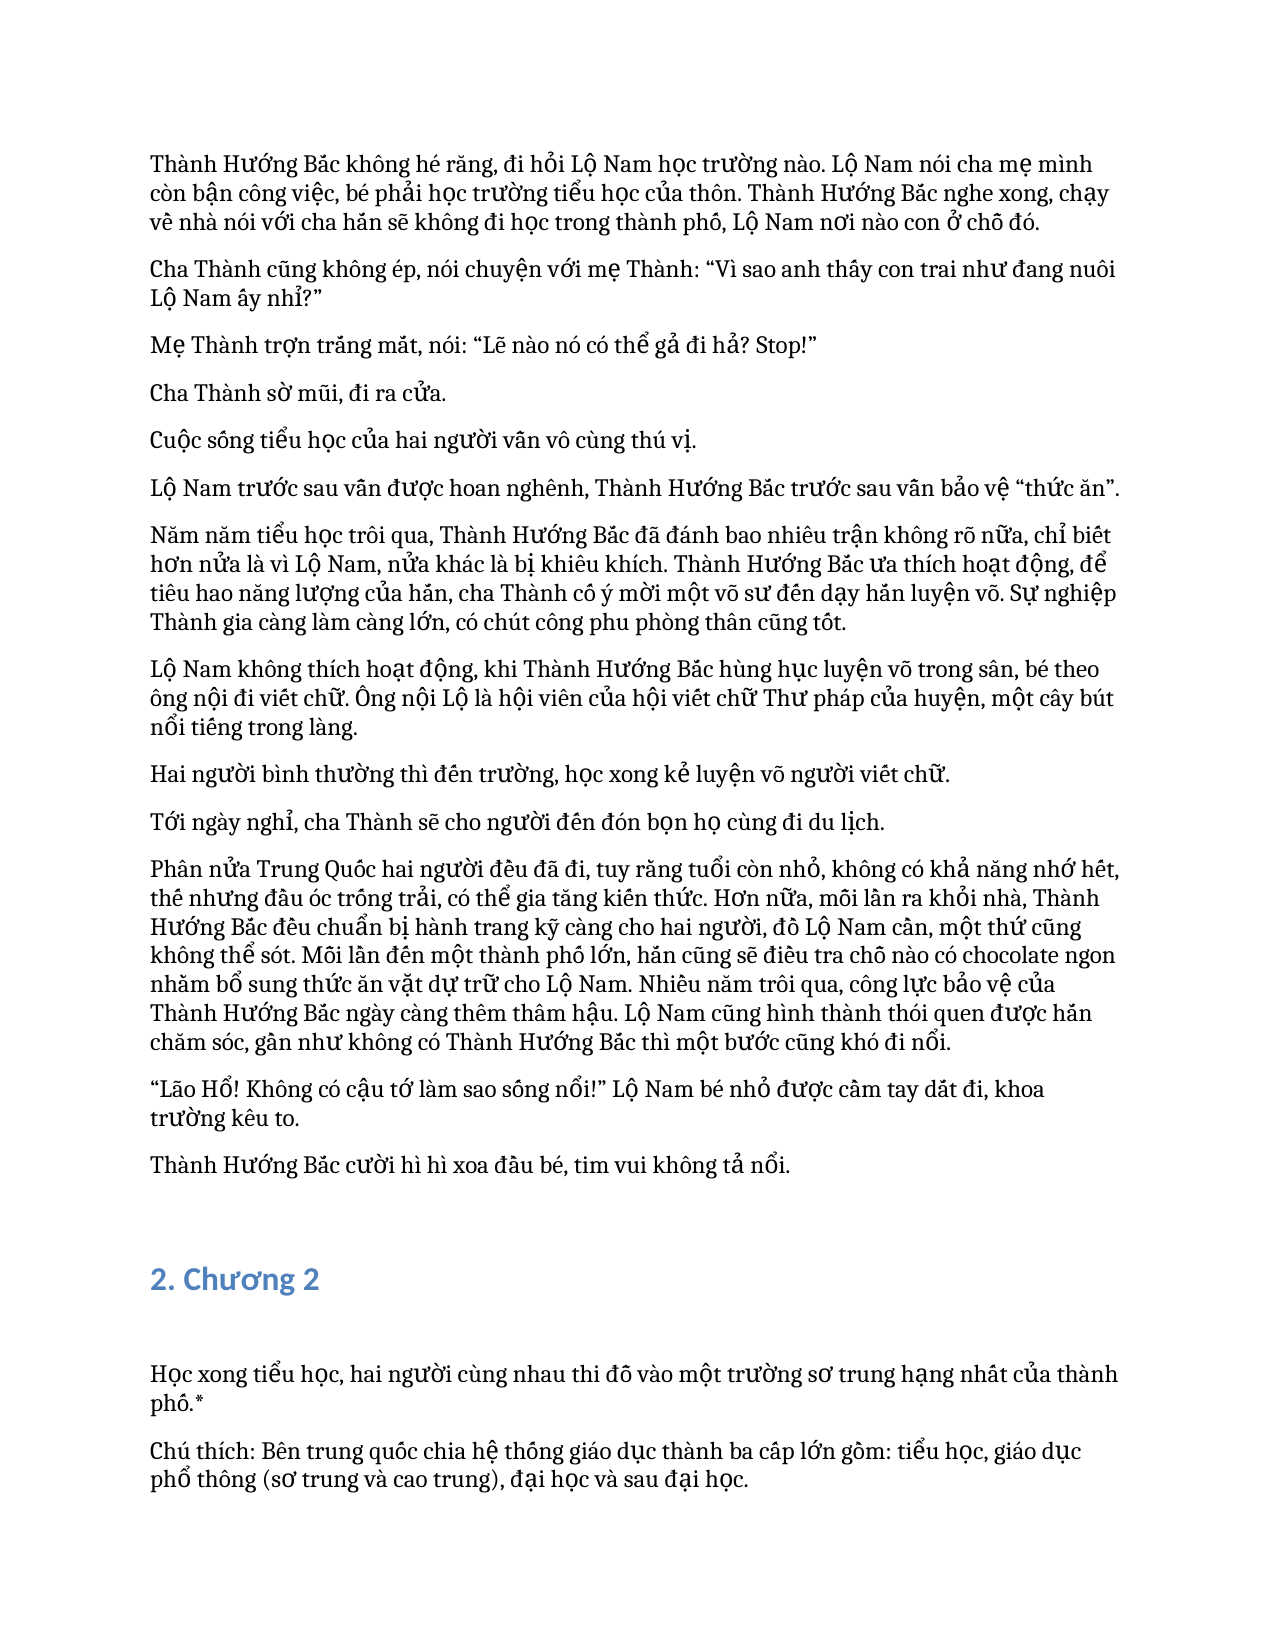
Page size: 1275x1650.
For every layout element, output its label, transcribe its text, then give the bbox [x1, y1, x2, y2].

text Cuộc sống tiểu học của hai người vẫn vô cùng thú vị. [150, 426, 1125, 455]
subtitle 2. Chương 2 [150, 1258, 1125, 1299]
text Hai người bình thường thì đến trường, học xong kẻ luyện võ người viết chữ. [150, 760, 1125, 789]
text Lộ Nam không thích hoạt động, khi Thành Hướng Bắc hùng hục luyện võ trong sân, bé theo ông nội đi viết chữ. Ông nội Lộ là hội viên của hội viết chữ Thư pháp của huyện, một cây bút nổi tiếng trong làng. [150, 655, 1125, 741]
text Năm năm tiểu học trôi qua, Thành Hướng Bắc đã đánh bao nhiêu trận không rõ nữa, chỉ biết hơn nửa là vì Lộ Nam, nửa khác là bị khiêu khích. Thành Hướng Bắc ưa thích hoạt động, để tiêu hao năng lượng của hắn, cha Thành cố ý mời một võ sư đến dạy hắn luyện võ. Sự nghiệp Thành gia càng làm càng lớn, có chút công phu phòng thân cũng tốt. [150, 521, 1125, 636]
text Thành Hướng Bắc không hé răng, đi hỏi Lộ Nam học trường nào. Lộ Nam nói cha mẹ mình còn bận công việc, bé phải học trường tiểu học của thôn. Thành Hướng Bắc nghe xong, chạy về nhà nói với cha hắn sẽ không đi học trong thành phố, Lộ Nam nơi nào con ở chỗ đó. [150, 150, 1125, 236]
text Cha Thành cũng không ép, nói chuyện với mẹ Thành: “Vì sao anh thấy con trai như đang nuôi Lộ Nam ấy nhỉ?” [150, 255, 1125, 312]
text “Lão Hổ! Không có cậu tớ làm sao sống nổi!” Lộ Nam bé nhỏ được cầm tay dắt đi, khoa trường kêu to. [150, 1075, 1125, 1132]
text Chú thích: Bên trung quốc chia hệ thống giáo dục thành ba cấp lớn gồm: tiểu học, giáo dục phổ thông (sơ trung và cao trung), đại học và sau đại học. [150, 1437, 1125, 1494]
text Thành Hướng Bắc cười hì hì xoa đầu bé, tim vui không tả nổi. [150, 1151, 1125, 1237]
text Học xong tiểu học, hai người cùng nhau thi đỗ vào một trường sơ trung hạng nhất của thành phố.* [150, 1303, 1125, 1418]
text Phân nửa Trung Quốc hai người đều đã đi, tuy rằng tuổi còn nhỏ, không có khả năng nhớ hết, thế nhưng đầu óc trống trải, có thể gia tăng kiến thức. Hơn nữa, mỗi lần ra khỏi nhà, Thành Hướng Bắc đều chuẩn bị hành trang kỹ càng cho hai người, đồ Lộ Nam cần, một thứ cũng không thể sót. Mỗi lần đến một thành phố lớn, hắn cũng sẽ điều tra chỗ nào có chocolate ngon nhằm bổ sung thức ăn vặt dự trữ cho Lộ Nam. Nhiều năm trôi qua, công lực bảo vệ của Thành Hướng Bắc ngày càng thêm thâm hậu. Lộ Nam cũng hình thành thói quen được hắn chăm sóc, gần như không có Thành Hướng Bắc thì một bước cũng khó đi nổi. [150, 855, 1125, 1056]
text Lộ Nam trước sau vẫn được hoan nghênh, Thành Hướng Bắc trước sau vẫn bảo vệ “thức ăn”. [150, 474, 1125, 502]
text Cha Thành sờ mũi, đi ra cửa. [150, 379, 1125, 407]
text Mẹ Thành trợn trắng mắt, nói: “Lẽ nào nó có thể gả đi hả? Stop!” [150, 331, 1125, 360]
text Tới ngày nghỉ, cha Thành sẽ cho người đến đón bọn họ cùng đi du lịch. [150, 807, 1125, 836]
